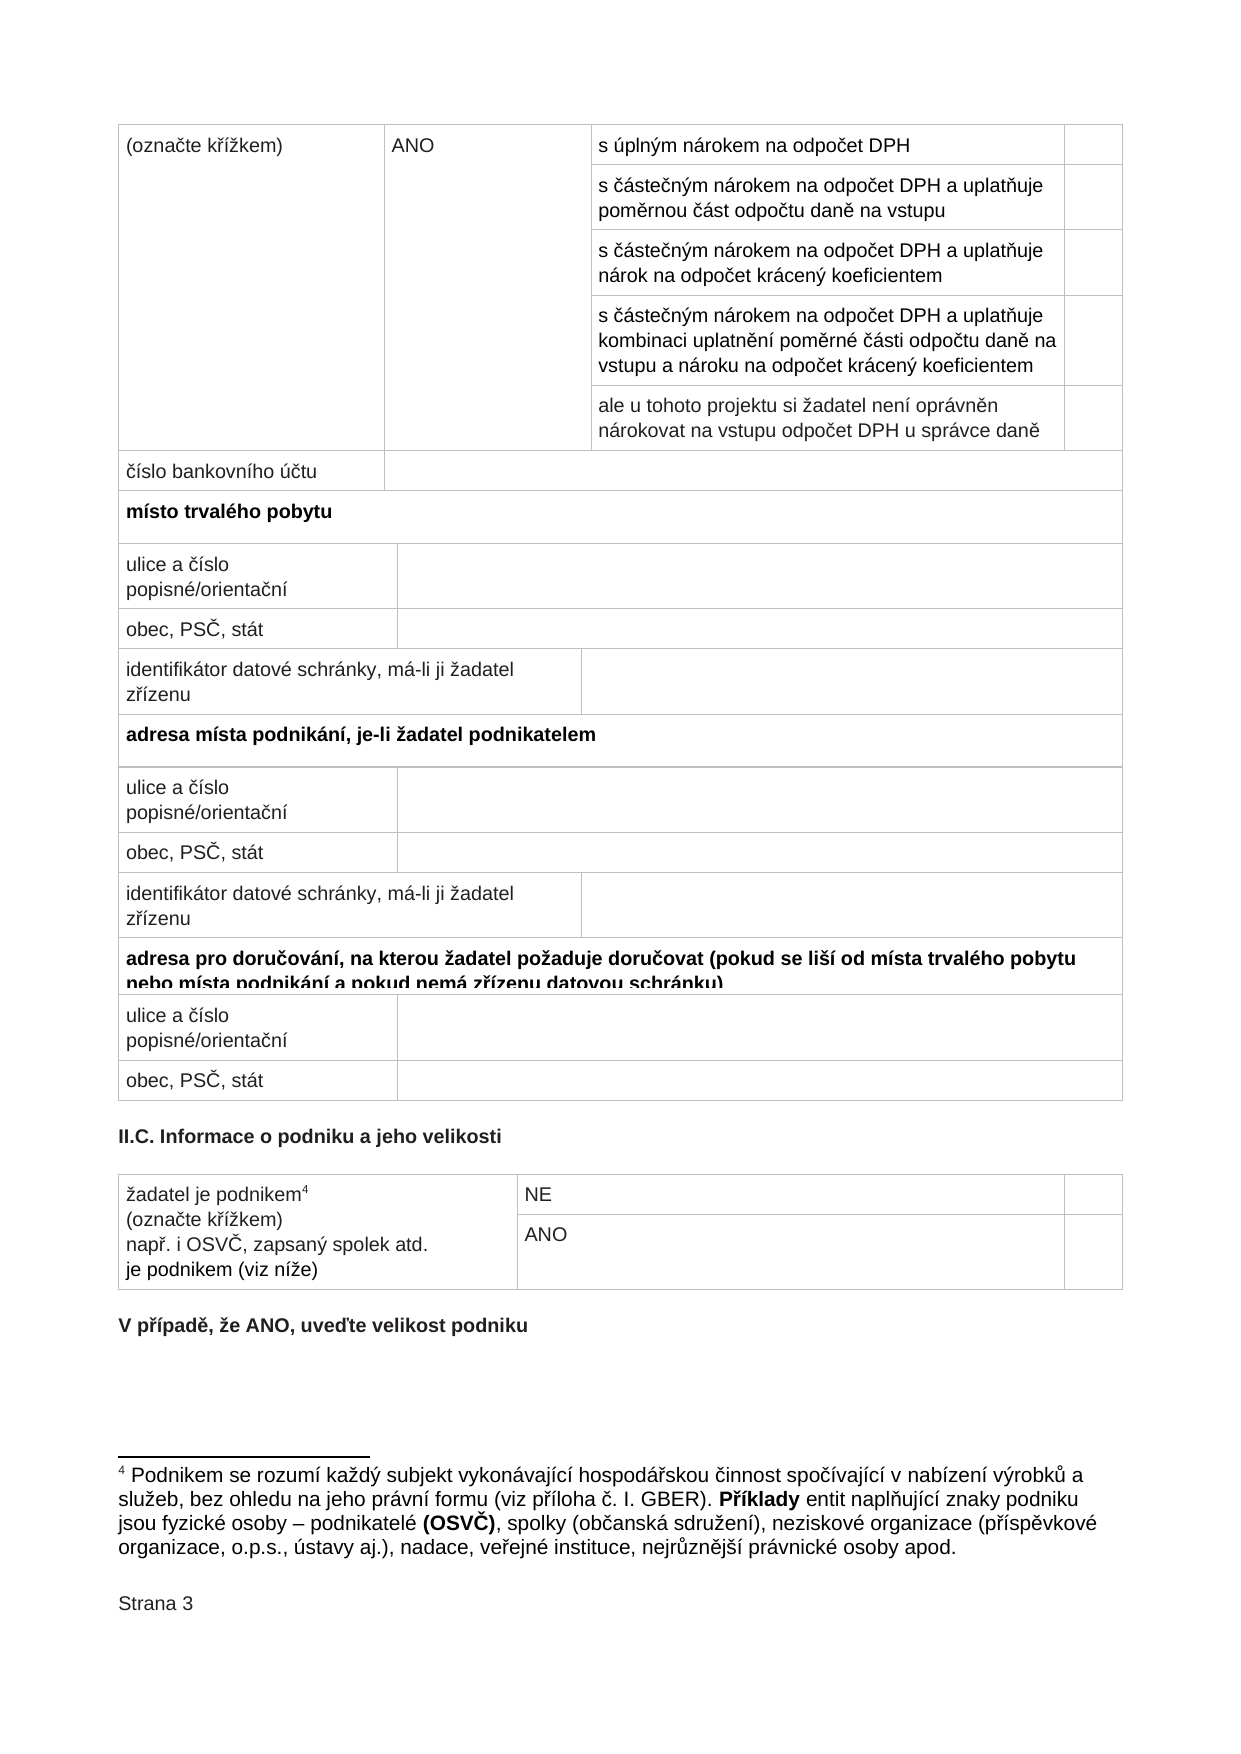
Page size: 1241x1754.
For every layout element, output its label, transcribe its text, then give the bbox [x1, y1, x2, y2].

table_cell [1065, 1215, 1122, 1289]
table_cell obec, PSČ, stát [119, 1061, 397, 1100]
table_header [1065, 1175, 1122, 1214]
table_cell [1065, 125, 1122, 164]
table_cell [1065, 230, 1122, 294]
table_cell číslo bankovního účtu [119, 451, 384, 490]
table_cell [398, 833, 1122, 872]
table_cell ale u tohoto projektu si žadatel není oprávněn nárokovat na vstupu odpočet DPH u správce daně [592, 386, 1064, 450]
table_header NE [518, 1175, 1064, 1214]
table_cell [582, 873, 1122, 937]
table_cell adresa pro doručování, na kterou žadatel požaduje doručovat (pokud se liší od místa trvalého pobytu nebo místa podnikání a pokud nemá zřízenu datovou schránku) [119, 938, 1122, 994]
table_cell adresa místa podnikání, je-li žadatel podnikatelem [119, 715, 1122, 766]
table_cell [398, 544, 1122, 608]
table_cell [119, 125, 384, 450]
table_cell ulice a číslo popisné/orientační [119, 544, 397, 608]
table_header žadatel je podnikem (označte křížkem) např. i OSVČ, zapsaný spolek atd. je podnikem (viz níže) [119, 1175, 517, 1289]
table_cell ANO [385, 125, 591, 450]
table_cell [1065, 165, 1122, 229]
table_cell s úplným nárokem na odpočet DPH [592, 125, 1064, 164]
table_cell [1065, 296, 1122, 385]
table_cell [398, 995, 1122, 1059]
table_cell [398, 1061, 1122, 1100]
table_cell s částečným nárokem na odpočet DPH a uplatňuje kombinaci uplatnění poměrné části odpočtu daně na vstupu a nároku na odpočet krácený koeficientem [592, 296, 1064, 385]
table_cell s částečným nárokem na odpočet DPH a uplatňuje poměrnou část odpočtu daně na vstupu [592, 165, 1064, 229]
text V případě, že ANO, uveďte velikost podniku [118, 1312, 1122, 1337]
table_cell [398, 609, 1122, 648]
table_cell identifikátor datové schránky, má-li ji žadatel zřízenu [119, 873, 581, 937]
table_cell [398, 768, 1122, 832]
table_cell identifikátor datové schránky, má-li ji žadatel zřízenu [119, 649, 581, 713]
table_cell [582, 649, 1122, 713]
table_cell ulice a číslo popisné/orientační [119, 768, 397, 832]
table_cell obec, PSČ, stát [119, 833, 397, 872]
table_cell [1065, 386, 1122, 450]
text II.C. Informace o podniku a jeho velikosti [118, 1123, 1122, 1148]
table_cell [385, 451, 1122, 490]
table_cell ANO [518, 1215, 1064, 1289]
table_cell ulice a číslo popisné/orientační [119, 995, 397, 1059]
table_cell s částečným nárokem na odpočet DPH a uplatňuje nárok na odpočet krácený koeficientem [592, 230, 1064, 294]
table_cell místo trvalého pobytu [119, 491, 1122, 543]
table_cell obec, PSČ, stát [119, 609, 397, 648]
